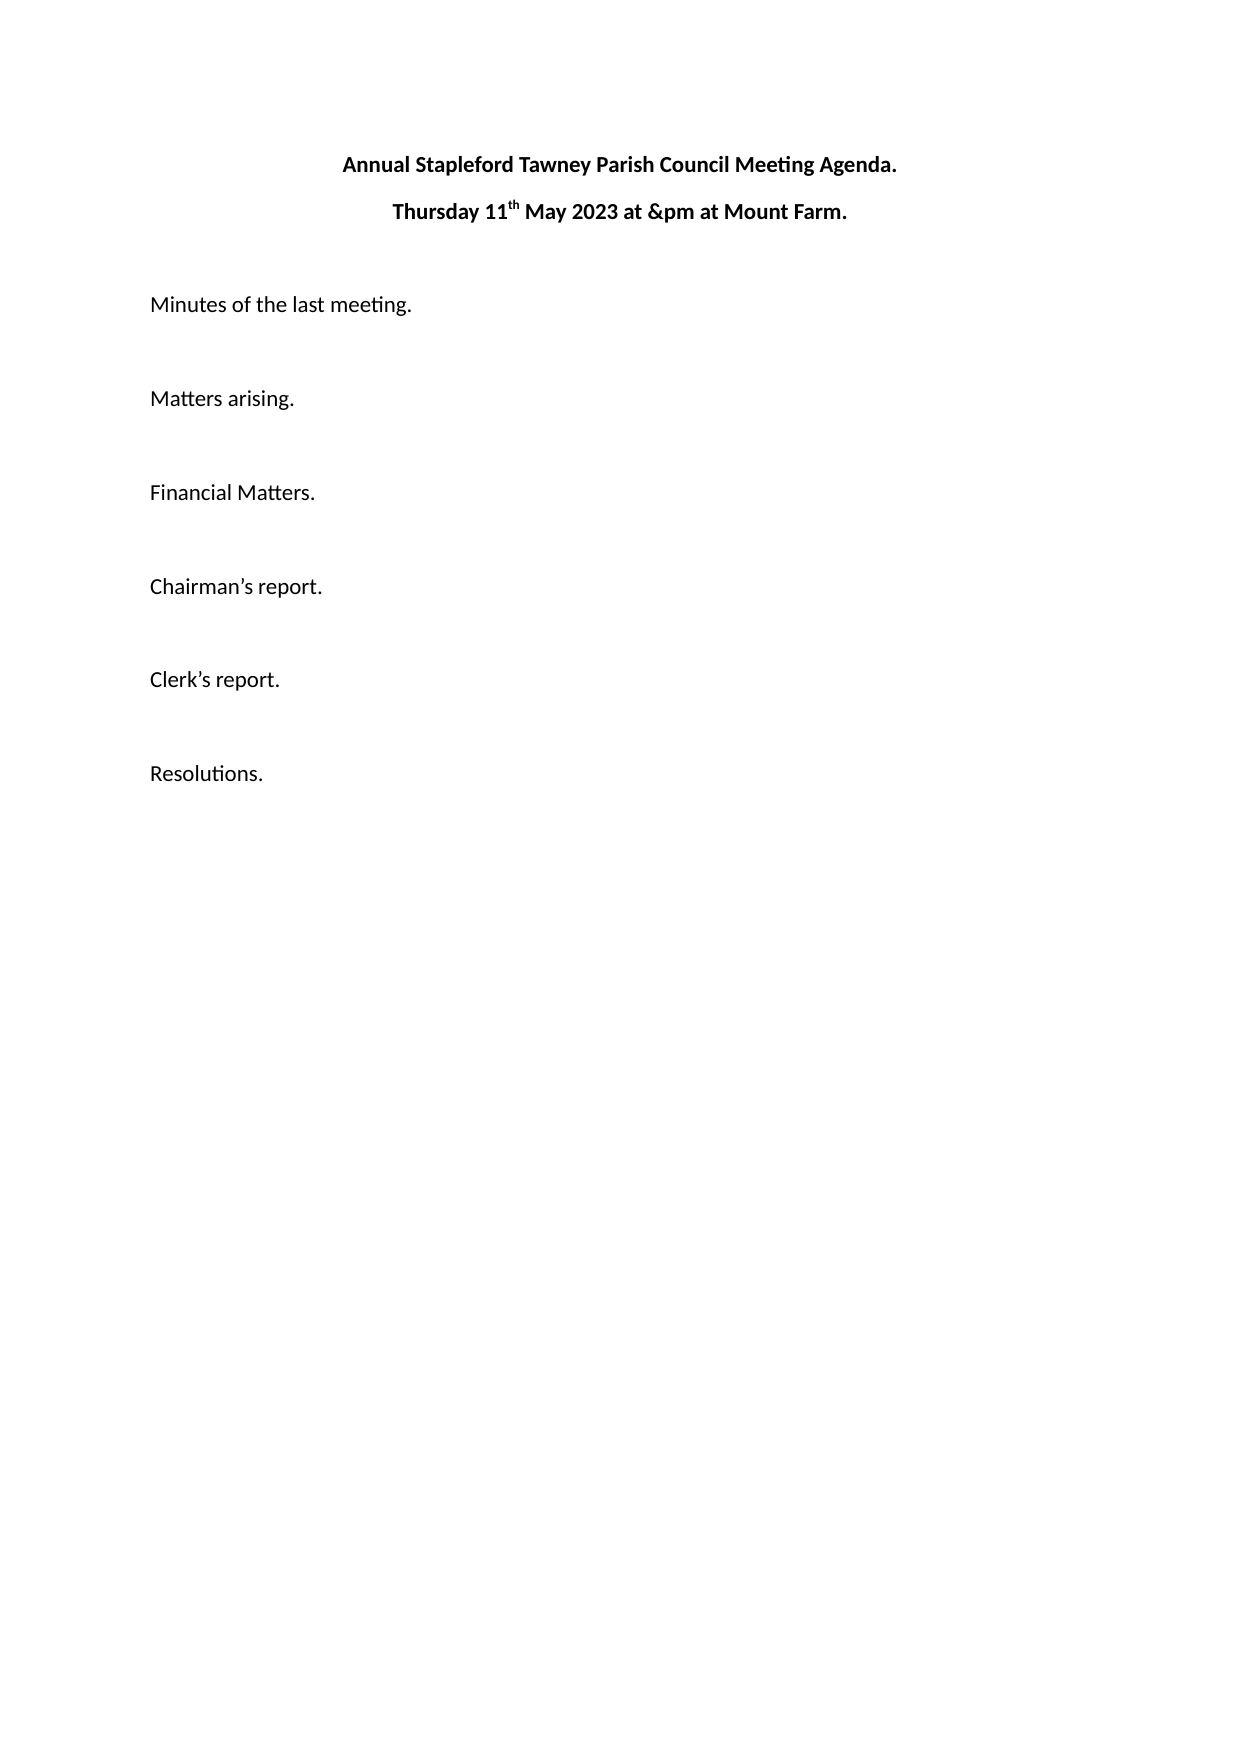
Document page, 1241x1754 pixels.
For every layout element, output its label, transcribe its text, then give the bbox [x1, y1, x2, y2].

text Thursday 11th May 2023 at &pm at Mount Farm. [150, 197, 1090, 225]
text Chairman’s report. [150, 572, 1090, 600]
text Resolutions. [150, 759, 1090, 787]
text Minutes of the last meeting. [150, 291, 1090, 319]
text Annual Stapleford Tawney Parish Council Meeting Agenda. [150, 150, 1090, 178]
text Matters arising. [150, 384, 1090, 412]
text Financial Matters. [150, 478, 1090, 506]
text Clerk’s report. [150, 666, 1090, 694]
